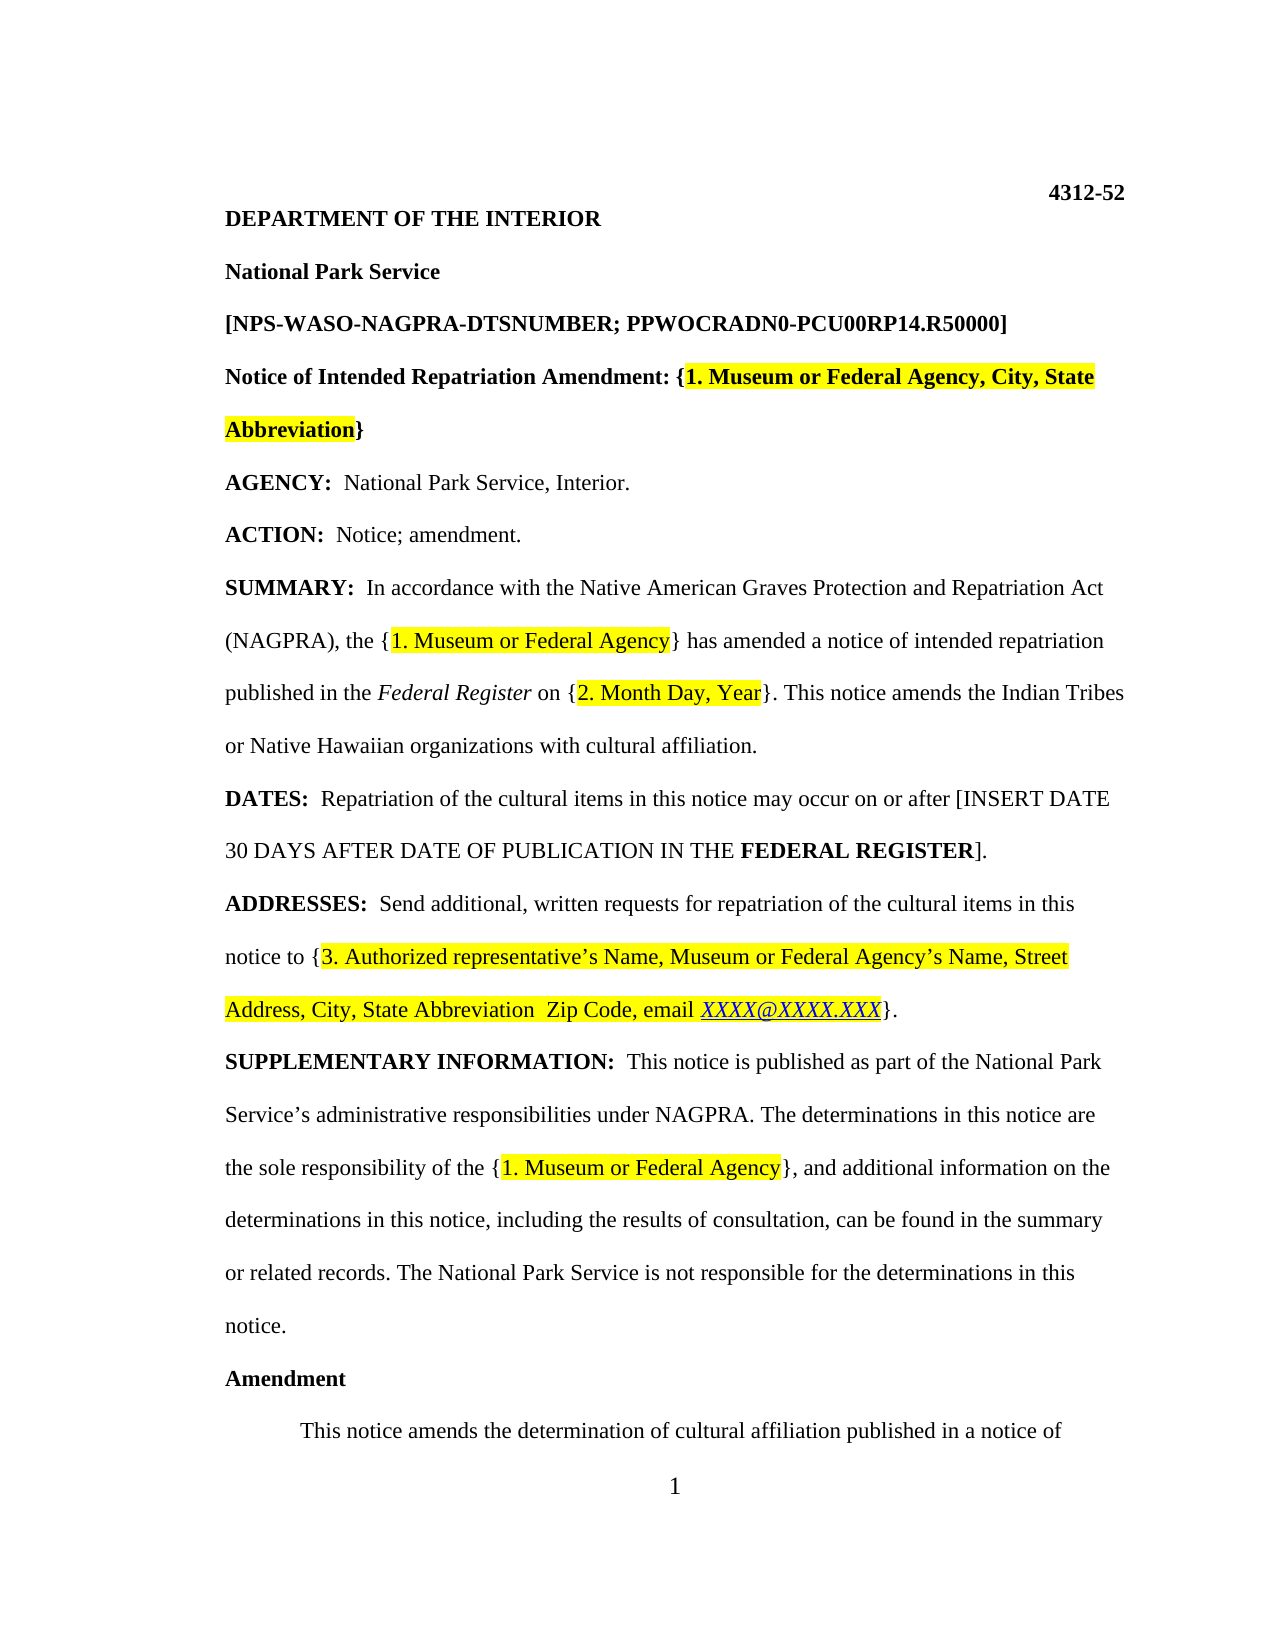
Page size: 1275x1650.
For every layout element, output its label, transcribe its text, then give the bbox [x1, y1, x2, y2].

text [NPS-WASO-NAGPRA-DTSNUMBER; PPWOCRADN0-PCU00RP14.R50000] [225, 311, 1125, 337]
text AGENCY: National Park Service, Interior. [225, 469, 1125, 495]
text National Park Service [225, 258, 1125, 284]
text Amendment [225, 1365, 1125, 1391]
text Notice of Intended Repatriation Amendment: {1. Museum or Federal Agency, City, State Abbreviation} [225, 363, 1125, 442]
text SUMMARY: In accordance with the Native American Graves Protection and Repatriation Act (NAGPRA), the {1. Museum or Federal Agency} has amended a notice of intended repatriation published in the Federal Register on {2. Month Day, Year}. This notice amends the Indian Tribes or Native Hawaiian organizations with cultural affiliation. [225, 574, 1125, 758]
text ACTION: Notice; amendment. [225, 521, 1125, 548]
text DATES: Repatriation of the cultural items in this notice may occur on or after [INSERT DATE 30 DAYS AFTER DATE OF PUBLICATION IN THE FEDERAL REGISTER]. [225, 785, 1125, 864]
text ADDRESSES: Send additional, written requests for repatriation of the cultural items in this notice to {3. Authorized representative’s Name, Museum or Federal Agency’s Name, Street Address, City, State Abbreviation Zip Code, email XXXX@XXXX.XXX}. [225, 890, 1125, 1022]
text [225, 1417, 1125, 1444]
text DEPARTMENT OF THE INTERIOR [225, 205, 1125, 231]
text 4312-52 [150, 179, 1125, 205]
text SUPPLEMENTARY INFORMATION: This notice is published as part of the National Park Service’s administrative responsibilities under NAGPRA. The determinations in this notice are the sole responsibility of the {1. Museum or Federal Agency}, and additional information on the determinations in this notice, including the results of consultation, can be found in the summary or related records. The National Park Service is not responsible for the determinations in this notice. [225, 1048, 1125, 1338]
